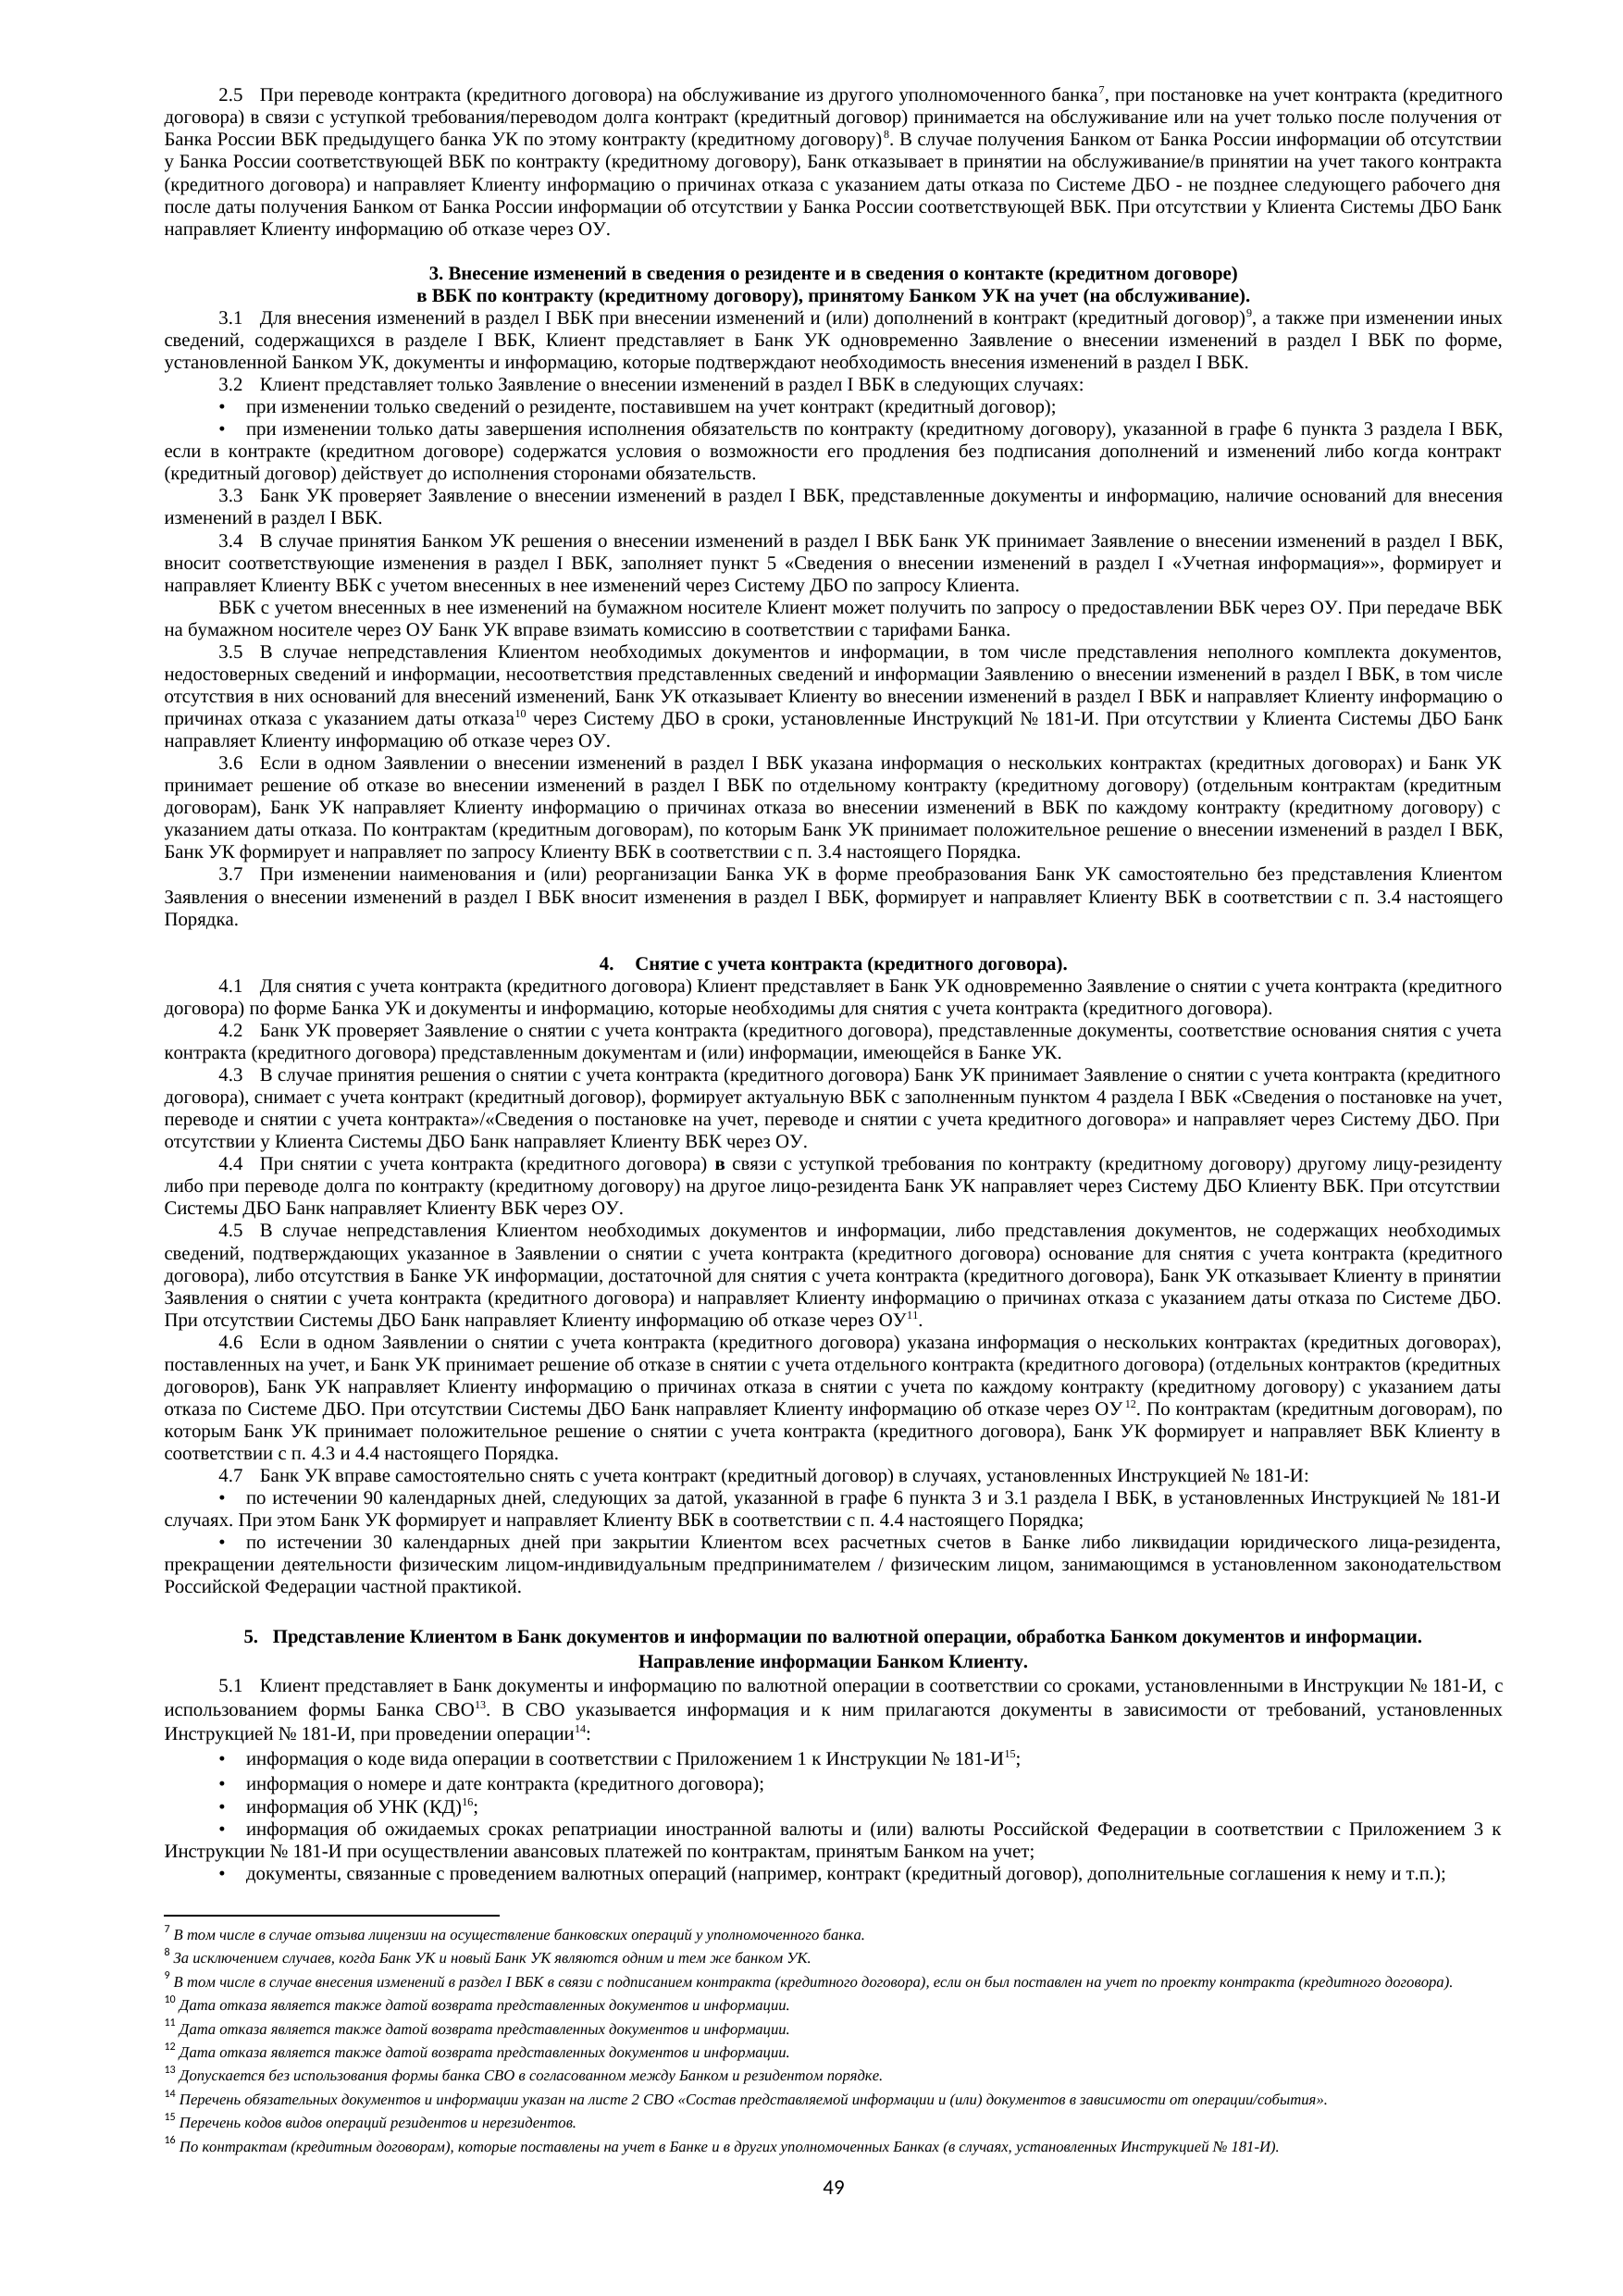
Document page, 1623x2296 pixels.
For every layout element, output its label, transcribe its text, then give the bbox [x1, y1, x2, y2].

list Клиент представляет в Банк документы и информацию по валютной операции в соответствии со сроками, установленными в Инструкции № 181-И, с использованием формы Банка СВО. В СВО указывается информация и к ним прилагаются документы в зависимости от требований, установленных Инструкцией № 181-И, при проведении операции: [164, 1672, 1503, 1745]
list В случае непредставления Клиентом необходимых документов и информации, либо представления документов, не содержащих необходимых сведений, подтверждающих указанное в Заявлении о снятии с учета контракта (кредитного договора) основание для снятия с учета контракта (кредитного договора), либо отсутствия в Банке УК информации, достаточной для снятия с учета контракта (кредитного договора), Банк УК отказывает Клиенту в принятии Заявления о снятии с учета контракта (кредитного договора) и направляет Клиенту информацию о причинах отказа с указанием даты отказа по Системе ДБО. При отсутствии Системы ДБО Банк направляет Клиенту информацию об отказе через ОУ. [164, 1219, 1503, 1331]
list Для внесения изменений в раздел I ВБК при внесении изменений и (или) дополнений в контракт (кредитный договор), а также при изменении иных сведений, содержащихся в разделе I ВБК, Клиент представляет в Банк УК одновременно Заявление о внесении изменений в раздел I ВБК по форме, установленной Банком УК, документы и информацию, которые подтверждают необходимость внесения изменений в раздел I ВБК. [164, 306, 1503, 373]
list Если в одном Заявлении о внесении изменений в раздел I ВБК указана информация о нескольких контрактах (кредитных договорах) и Банк УК принимает решение об отказе во внесении изменений в раздел I ВБК по отдельному контракту (кредитному договору) (отдельным контрактам (кредитным договорам), Банк УК направляет Клиенту информацию о причинах отказа во внесении изменений в ВБК по каждому контракту (кредитному договору) с указанием даты отказа. По контрактам (кредитным договорам), по которым Банк УК принимает положительное решение о внесении изменений в раздел I ВБК, Банк УК формирует и направляет по запросу Клиенту ВБК в соответствии с п. 3.4 настоящего Порядка. [164, 751, 1503, 863]
list При снятии с учета контракта (кредитного договора) в связи с уступкой требования по контракту (кредитному договору) другому лицу-резиденту либо при переводе долга по контракту (кредитному договору) на другое лицо-резидента Банк УК направляет через Систему ДБО Клиенту ВБК. При отсутствии Системы ДБО Банк направляет Клиенту ВБК через ОУ. [164, 1152, 1503, 1219]
list информация об УНК (КД); [164, 1795, 1503, 1818]
list При переводе контракта (кредитного договора) на обслуживание из другого уполномоченного банка, при постановке на учет контракта (кредитного договора) в связи с уступкой требования/переводом долга контракт (кредитный договор) принимается на обслуживание или на учет только после получения от Банка России ВБК предыдущего банка УК по этому контракту (кредитному договору). В случае получения Банком от Банка России информации об отсутствии у Банка России соответствующей ВБК по контракту (кредитному договору), Банк отказывает в принятии на обслуживание/в принятии на учет такого контракта (кредитного договора) и направляет Клиенту информацию о причинах отказа с указанием даты отказа по Системе ДБО - не позднее следующего рабочего дня после даты получения Банком от Банка России информации об отсутствии у Банка России соответствующей ВБК. При отсутствии у Клиента Системы ДБО Банк направляет Клиенту информацию об отказе через ОУ. [164, 83, 1503, 240]
list В случае принятия решения о снятии с учета контракта (кредитного договора) Банк УК принимает Заявление о снятии с учета контракта (кредитного договора), снимает с учета контракт (кредитный договор), формирует актуальную ВБК с заполненным пунктом 4 раздела I ВБК «Сведения о постановке на учет, переводе и снятии с учета контракта»/«Сведения о постановке на учет, переводе и снятии с учета кредитного договора» и направляет через Систему ДБО. При отсутствии у Клиента Системы ДБО Банк направляет Клиенту ВБК через ОУ. [164, 1063, 1503, 1152]
text 3. Внесение изменений в сведения о резиденте и в сведения о контакте (кредитном договоре) [164, 262, 1503, 284]
text в ВБК по контракту (кредитному договору), принятому Банком УК на учет (на обслуживание). [164, 284, 1503, 306]
list Банк УК проверяет Заявление о снятии с учета контракта (кредитного договора), представленные документы, соответствие основания снятия с учета контракта (кредитного договора) представленным документам и (или) информации, имеющейся в Банке УК. [164, 1019, 1503, 1063]
list В случае непредставления Клиентом необходимых документов и информации, в том числе представления неполного комплекта документов, недостоверных сведений и информации, несоответствия представленных сведений и информации Заявлению о внесении изменений в раздел I ВБК, в том числе отсутствия в них оснований для внесений изменений, Банк УК отказывает Клиенту во внесении изменений в раздел I ВБК и направляет Клиенту информацию о причинах отказа с указанием даты отказа через Систему ДБО в сроки, установленные Инструкций № 181-И. При отсутствии у Клиента Системы ДБО Банк направляет Клиенту информацию об отказе через ОУ. [164, 640, 1503, 751]
list Банк УК проверяет Заявление о внесении изменений в раздел I ВБК, представленные документы и информацию, наличие оснований для внесения изменений в раздел I ВБК. [164, 484, 1503, 528]
list Банк УК вправе самостоятельно снять с учета контракт (кредитный договор) в случаях, установленных Инструкцией № 181-И: [164, 1464, 1503, 1486]
list по истечении 90 календарных дней, следующих за датой, указанной в графе 6 пункта 3 и 3.1 раздела I ВБК, в установленных Инструкцией № 181-И случаях. При этом Банк УК формирует и направляет Клиенту ВБК в соответствии с п. 4.4 настоящего Порядка; [164, 1486, 1503, 1531]
list при изменении только сведений о резиденте, поставившем на учет контракт (кредитный договор); [164, 395, 1503, 417]
text 4. Снятие с учета контракта (кредитного договора). [164, 952, 1503, 974]
list Для снятия с учета контракта (кредитного договора) Клиент представляет в Банк УК одновременно Заявление о снятии с учета контракта (кредитного договора) по форме Банка УК и документы и информацию, которые необходимы для снятия с учета контракта (кредитного договора). [164, 974, 1503, 1019]
list информация об ожидаемых сроках репатриации иностранной валюты и (или) валюты Российской Федерации в соответствии с Приложением 3 к Инструкции № 181-И при осуществлении авансовых платежей по контрактам, принятым Банком на учет; [164, 1818, 1503, 1862]
list При изменении наименования и (или) реорганизации Банка УК в форме преобразования Банк УК самостоятельно без представления Клиентом Заявления о внесении изменений в раздел I ВБК вносит изменения в раздел I ВБК, формирует и направляет Клиенту ВБК в соответствии с п. 3.4 настоящего Порядка. [164, 863, 1503, 929]
list Клиент представляет только Заявление о внесении изменений в раздел I ВБК в следующих случаях: [164, 373, 1503, 395]
list документы, связанные с проведением валютных операций (например, контракт (кредитный договор), дополнительные соглашения к нему и т.п.); [164, 1862, 1503, 1884]
list В случае принятия Банком УК решения о внесении изменений в раздел I ВБК Банк УК принимает Заявление о внесении изменений в раздел I ВБК, вносит соответствующие изменения в раздел I ВБК, заполняет пункт 5 «Сведения о внесении изменений в раздел I «Учетная информация»», формирует и направляет Клиенту ВБК с учетом внесенных в нее изменений через Систему ДБО по запросу Клиента. [164, 528, 1503, 596]
list Если в одном Заявлении о снятии с учета контракта (кредитного договора) указана информация о нескольких контрактах (кредитных договорах), поставленных на учет, и Банк УК принимает решение об отказе в снятии с учета отдельного контракта (кредитного договора) (отдельных контрактов (кредитных договоров), Банк УК направляет Клиенту информацию о причинах отказа в снятии с учета по каждому контракту (кредитному договору) с указанием даты отказа по Системе ДБО. При отсутствии Системы ДБО Банк направляет Клиенту информацию об отказе через ОУ. По контрактам (кредитным договорам), по которым Банк УК принимает положительное решение о снятии с учета контракта (кредитного договора), Банк УК формирует и направляет ВБК Клиенту в соответствии с п. 4.3 и 4.4 настоящего Порядка. [164, 1331, 1503, 1464]
list информация о коде вида операции в соответствии с Приложением 1 к Инструкции № 181-И; [164, 1746, 1503, 1770]
list информация о номере и дате контракта (кредитного договора); [164, 1771, 1503, 1795]
text ВБК с учетом внесенных в нее изменений на бумажном носителе Клиент может получить по запросу о предоставлении ВБК через ОУ. При передаче ВБК на бумажном носителе через ОУ Банк УК вправе взимать комиссию в соответствии с тарифами Банка. [164, 596, 1503, 640]
list по истечении 30 календарных дней при закрытии Клиентом всех расчетных счетов в Банке либо ликвидации юридического лица-резидента, прекращении деятельности физическим лицом-индивидуальным предпринимателем / физическим лицом, занимающимся в установленном законодательством Российской Федерации частной практикой. [164, 1531, 1503, 1597]
text Направление информации Банком Клиенту. [164, 1648, 1503, 1672]
list при изменении только даты завершения исполнения обязательств по контракту (кредитному договору), указанной в графе 6 пункта 3 раздела I ВБК, если в контракте (кредитном договоре) содержатся условия о возможности его продления без подписания дополнений и изменений либо когда контракт (кредитный договор) действует до исполнения сторонами обязательств. [164, 417, 1503, 484]
text 5. Представление Клиентом в Банк документов и информации по валютной операции, обработка Банком документов и информации. [164, 1623, 1503, 1647]
